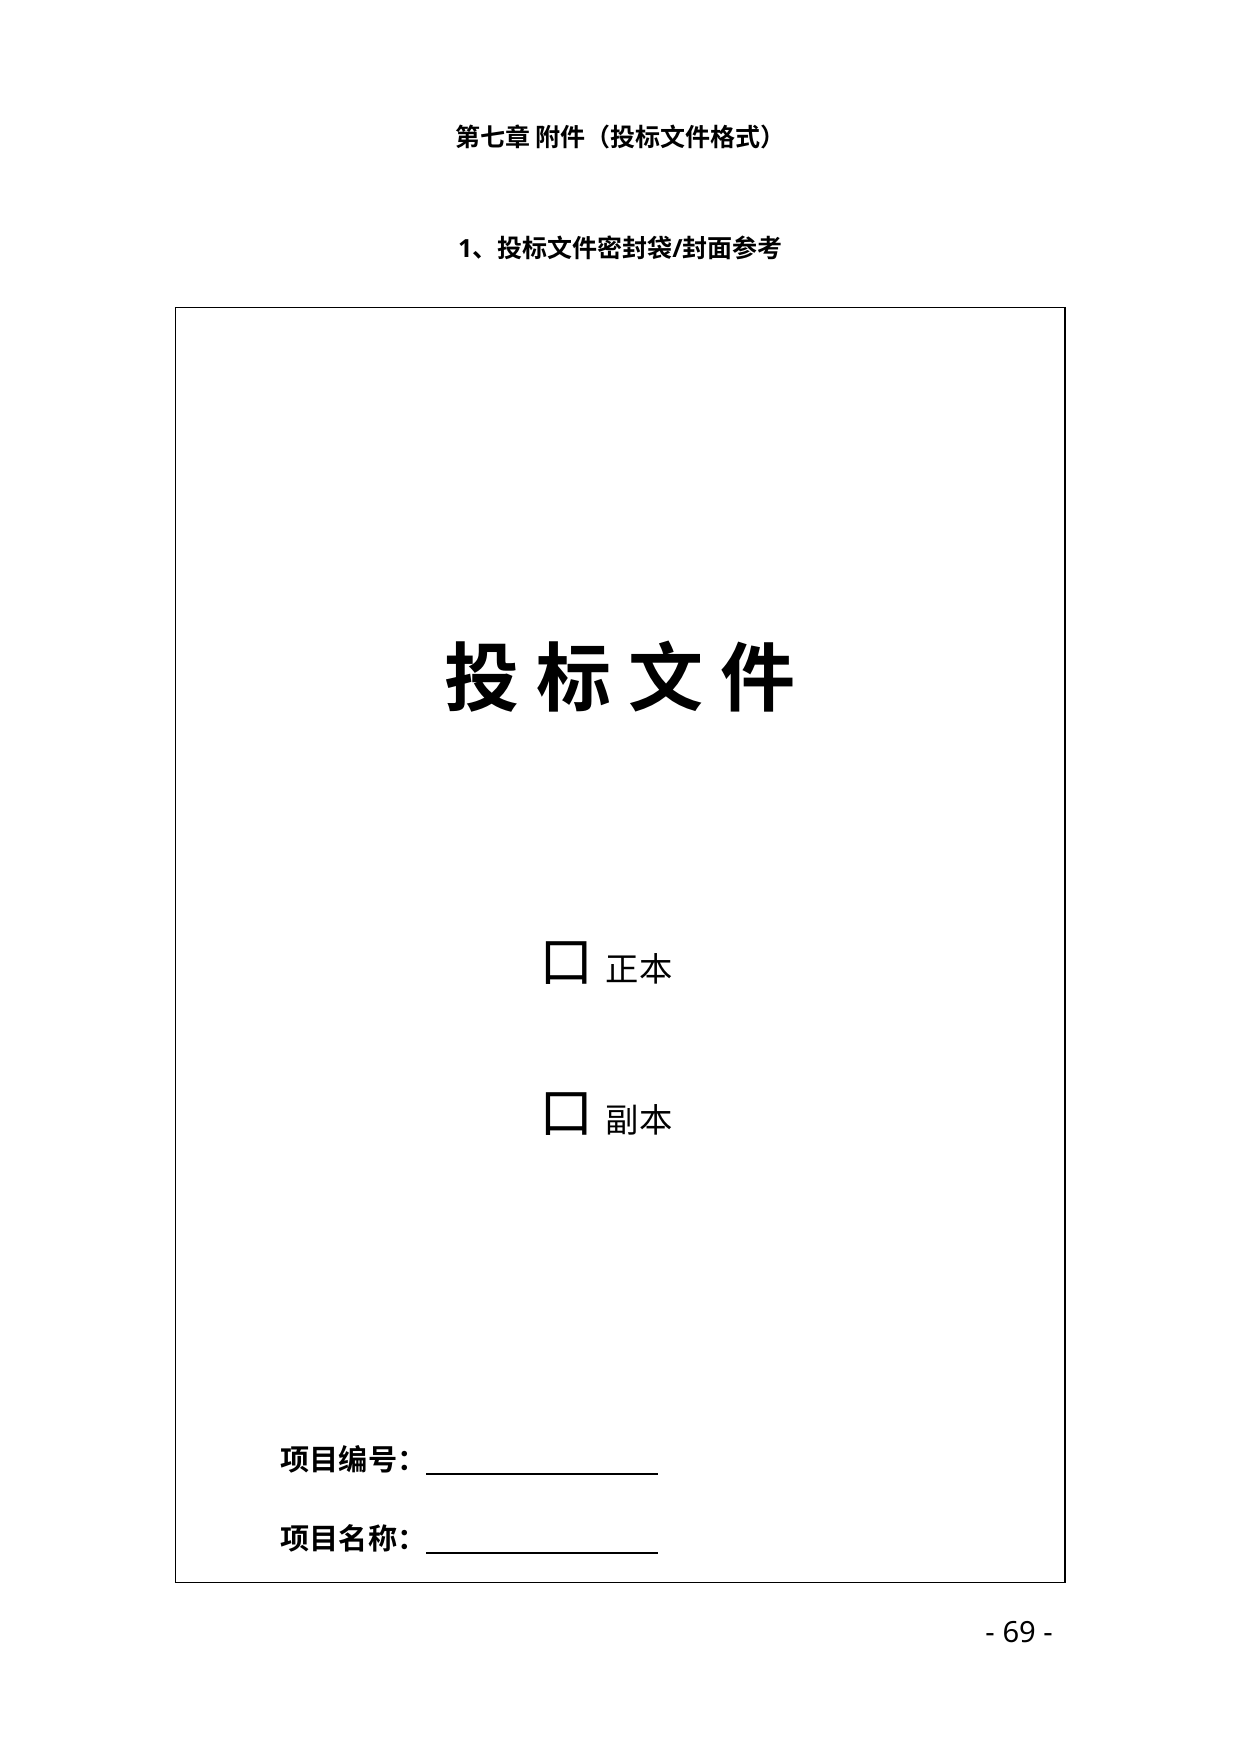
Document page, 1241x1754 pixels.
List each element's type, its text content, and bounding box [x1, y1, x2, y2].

text 1、投标文件密封袋/封面参考 [188, 214, 1052, 280]
text 第七章 附件（投标文件格式） [188, 102, 1052, 168]
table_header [176, 308, 1064, 1582]
